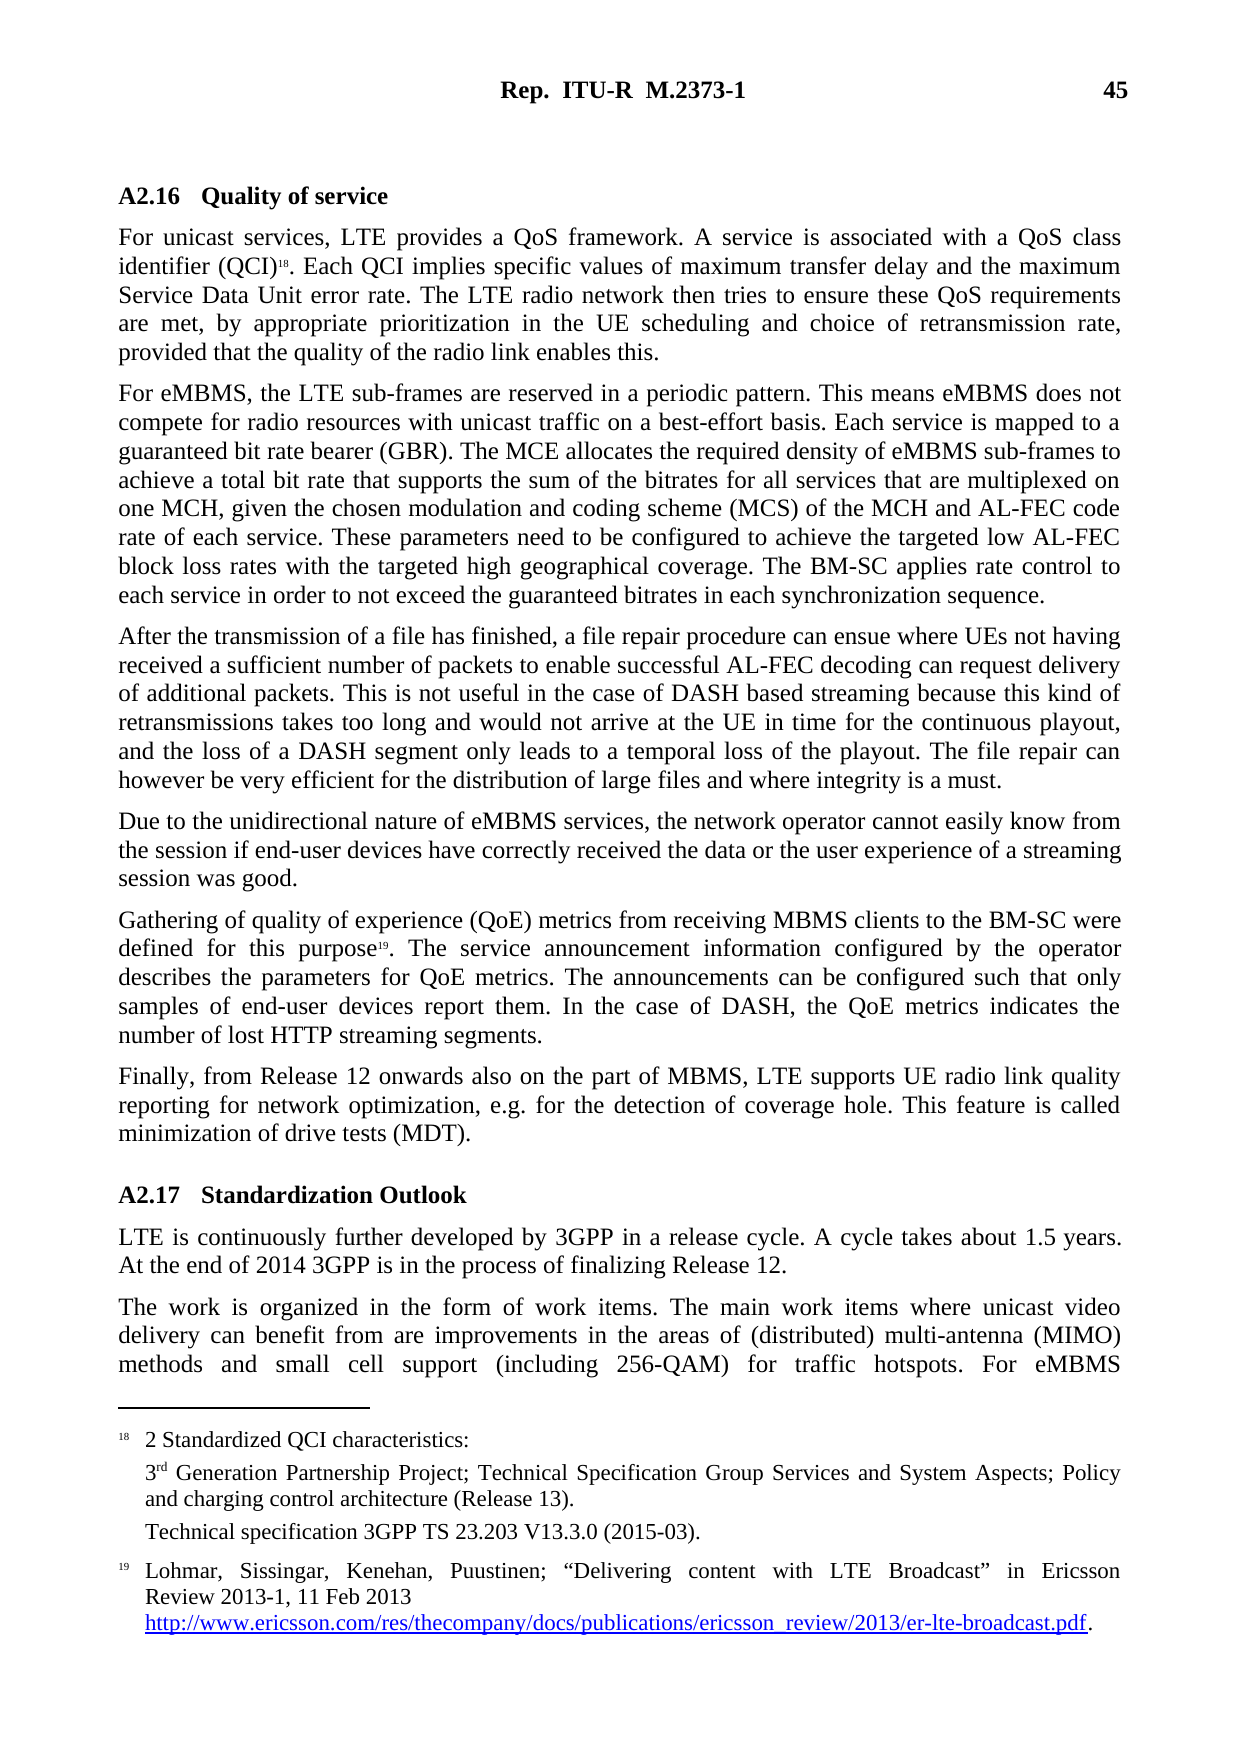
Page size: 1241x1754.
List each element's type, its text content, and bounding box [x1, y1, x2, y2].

text For eMBMS, the LTE sub-frames are reserved in a periodic pattern. This means eMBMS does not compete for radio resources with unicast traffic on a best-effort basis. Each service is mapped to a guaranteed bit rate bearer (GBR). The MCE allocates the required density of eMBMS sub-frames to achieve a total bit rate that supports the sum of the bitrates for all services that are multiplexed on one MCH, given the chosen modulation and coding scheme (MCS) of the MCH and AL-FEC code rate of each service. These parameters need to be configured to achieve the targeted low AL-FEC block loss rates with the targeted high geographical coverage. The BM-SC applies rate control to each service in order to not exceed the guaranteed bitrates in each synchronization sequence. [118, 378, 1122, 608]
subtitle A2.17 Standardization Outlook [118, 1181, 1122, 1209]
subtitle A2.16 Quality of service [118, 181, 1122, 210]
text For unicast services, LTE provides a QoS framework. A service is associated with a QoS class identifier (QCI). Each QCI implies specific values of maximum transfer delay and the maximum Service Data Unit error rate. The LTE radio network then tries to ensure these QoS requirements are met, by appropriate prioritization in the UE scheduling and choice of retransmission rate, provided that the quality of the radio link enables this. [118, 222, 1122, 366]
text LTE is continuously further developed by 3GPP in a release cycle. A cycle takes about 1.5 years. At the end of 2014 3GPP is in the process of finalizing Release 12. [118, 1222, 1122, 1279]
text Due to the unidirectional nature of eMBMS services, the network operator cannot easily know from the session if end-user devices have correctly received the data or the user experience of a streaming session was good. [118, 806, 1122, 892]
text After the transmission of a file has finished, a file repair procedure can ensue where UEs not having received a sufficient number of packets to enable successful AL-FEC decoding can request delivery of additional packets. This is not useful in the case of DASH based streaming because this kind of retransmissions takes too long and would not arrive at the UE in time for the continuous playout, and the loss of a DASH segment only leads to a temporal loss of the playout. The file repair can however be very efficient for the distribution of large files and where integrity is a must. [118, 621, 1122, 793]
text Gathering of quality of experience (QoE) metrics from receiving MBMS clients to the BM-SC were defined for this purpose. The service announcement information configured by the operator describes the parameters for QoE metrics. The announcements can be configured such that only samples of end-user devices report them. In the case of DASH, the QoE metrics indicates the number of lost HTTP streaming segments. [118, 905, 1122, 1048]
text Finally, from Release 12 onwards also on the part of MBMS, LTE supports UE radio link quality reporting for network optimization, e.g. for the detection of coverage hole. This feature is called minimization of drive tests (MDT). [118, 1061, 1122, 1147]
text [118, 1292, 1122, 1378]
